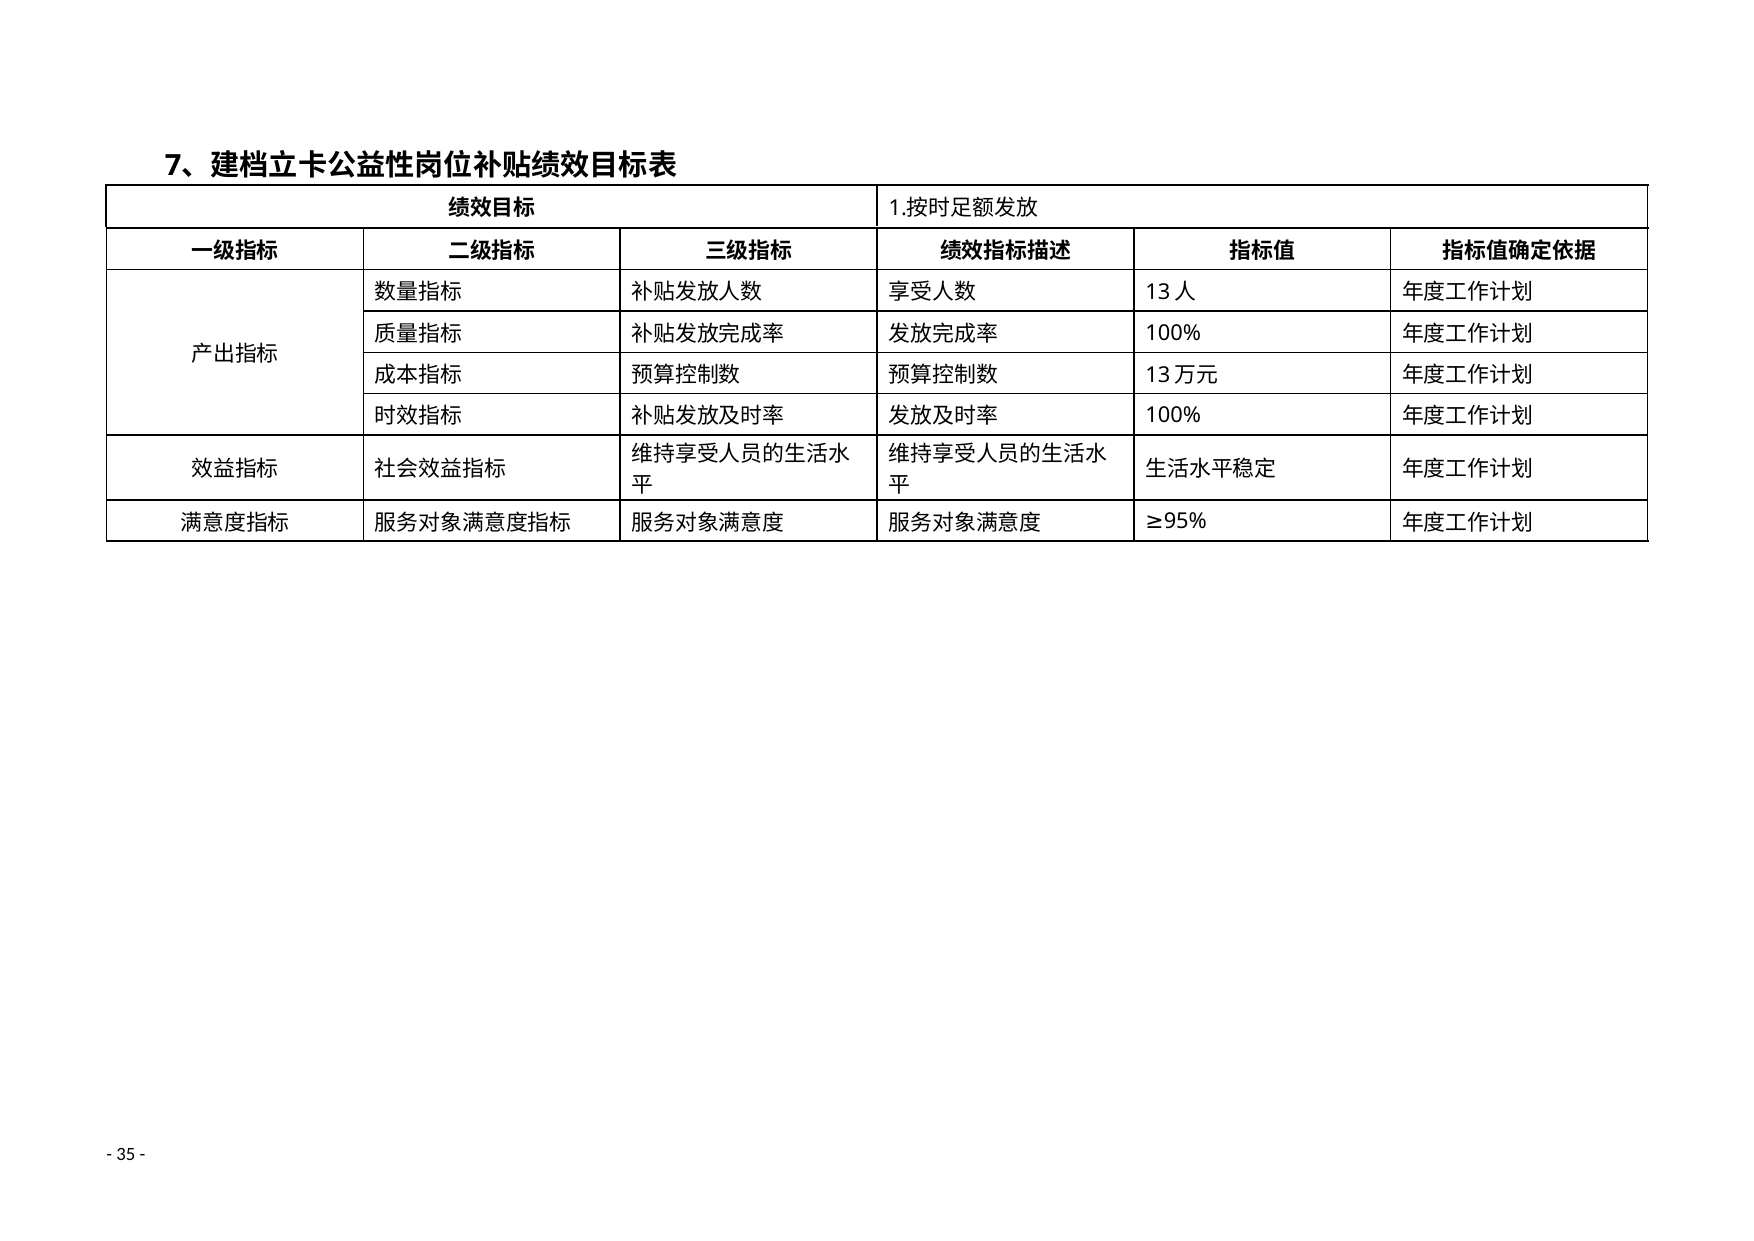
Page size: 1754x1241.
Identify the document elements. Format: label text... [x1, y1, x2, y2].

table_cell 产出指标 [107, 270, 363, 434]
table_cell 服务对象满意度 [878, 501, 1133, 540]
table_cell 生活水平稳定 [1135, 436, 1390, 499]
table_cell 数量指标 [364, 270, 619, 310]
table_header 指标值 [1135, 229, 1390, 269]
table_cell 质量指标 [364, 312, 619, 351]
table_cell 服务对象满意度指标 [364, 501, 619, 540]
table_cell 发放及时率 [878, 394, 1133, 434]
table_cell 效益指标 [107, 436, 363, 499]
table_cell 发放完成率 [878, 312, 1133, 351]
table_cell 预算控制数 [878, 353, 1133, 393]
table_cell 13万元 [1135, 353, 1390, 393]
table_cell 满意度指标 [107, 501, 363, 540]
table_cell 成本指标 [364, 353, 619, 393]
table_cell 时效指标 [364, 394, 619, 434]
table_header 指标值确定依据 [1391, 229, 1647, 269]
table_cell ≥95% [1135, 501, 1390, 540]
table_cell 社会效益指标 [364, 436, 619, 499]
table_cell 维持享受人员的生活水平 [878, 436, 1133, 499]
table_cell 100% [1135, 312, 1390, 351]
table_header 二级指标 [364, 229, 619, 269]
table_cell 享受人数 [878, 270, 1133, 310]
text 7、建档立卡公益性岗位补贴绩效目标表 [106, 142, 1648, 184]
table_header 三级指标 [621, 229, 876, 269]
table_cell 年度工作计划 [1391, 436, 1647, 499]
table_header 绩效目标 [107, 186, 876, 226]
table_header 一级指标 [107, 229, 363, 269]
table_cell 年度工作计划 [1391, 394, 1647, 434]
table_cell 服务对象满意度 [621, 501, 876, 540]
table_cell 年度工作计划 [1391, 312, 1647, 351]
table_cell 年度工作计划 [1391, 353, 1647, 393]
table_cell 补贴发放人数 [621, 270, 876, 310]
table_cell 13人 [1135, 270, 1390, 310]
table_cell 补贴发放及时率 [621, 394, 876, 434]
table_cell 补贴发放完成率 [621, 312, 876, 351]
table_header 1.按时足额发放 [878, 186, 1647, 226]
table_cell 年度工作计划 [1391, 270, 1647, 310]
table_cell 100% [1135, 394, 1390, 434]
table_cell 年度工作计划 [1391, 501, 1647, 540]
table_cell 预算控制数 [621, 353, 876, 393]
table_cell 维持享受人员的生活水平 [621, 436, 876, 499]
table_header 绩效指标描述 [878, 229, 1133, 269]
